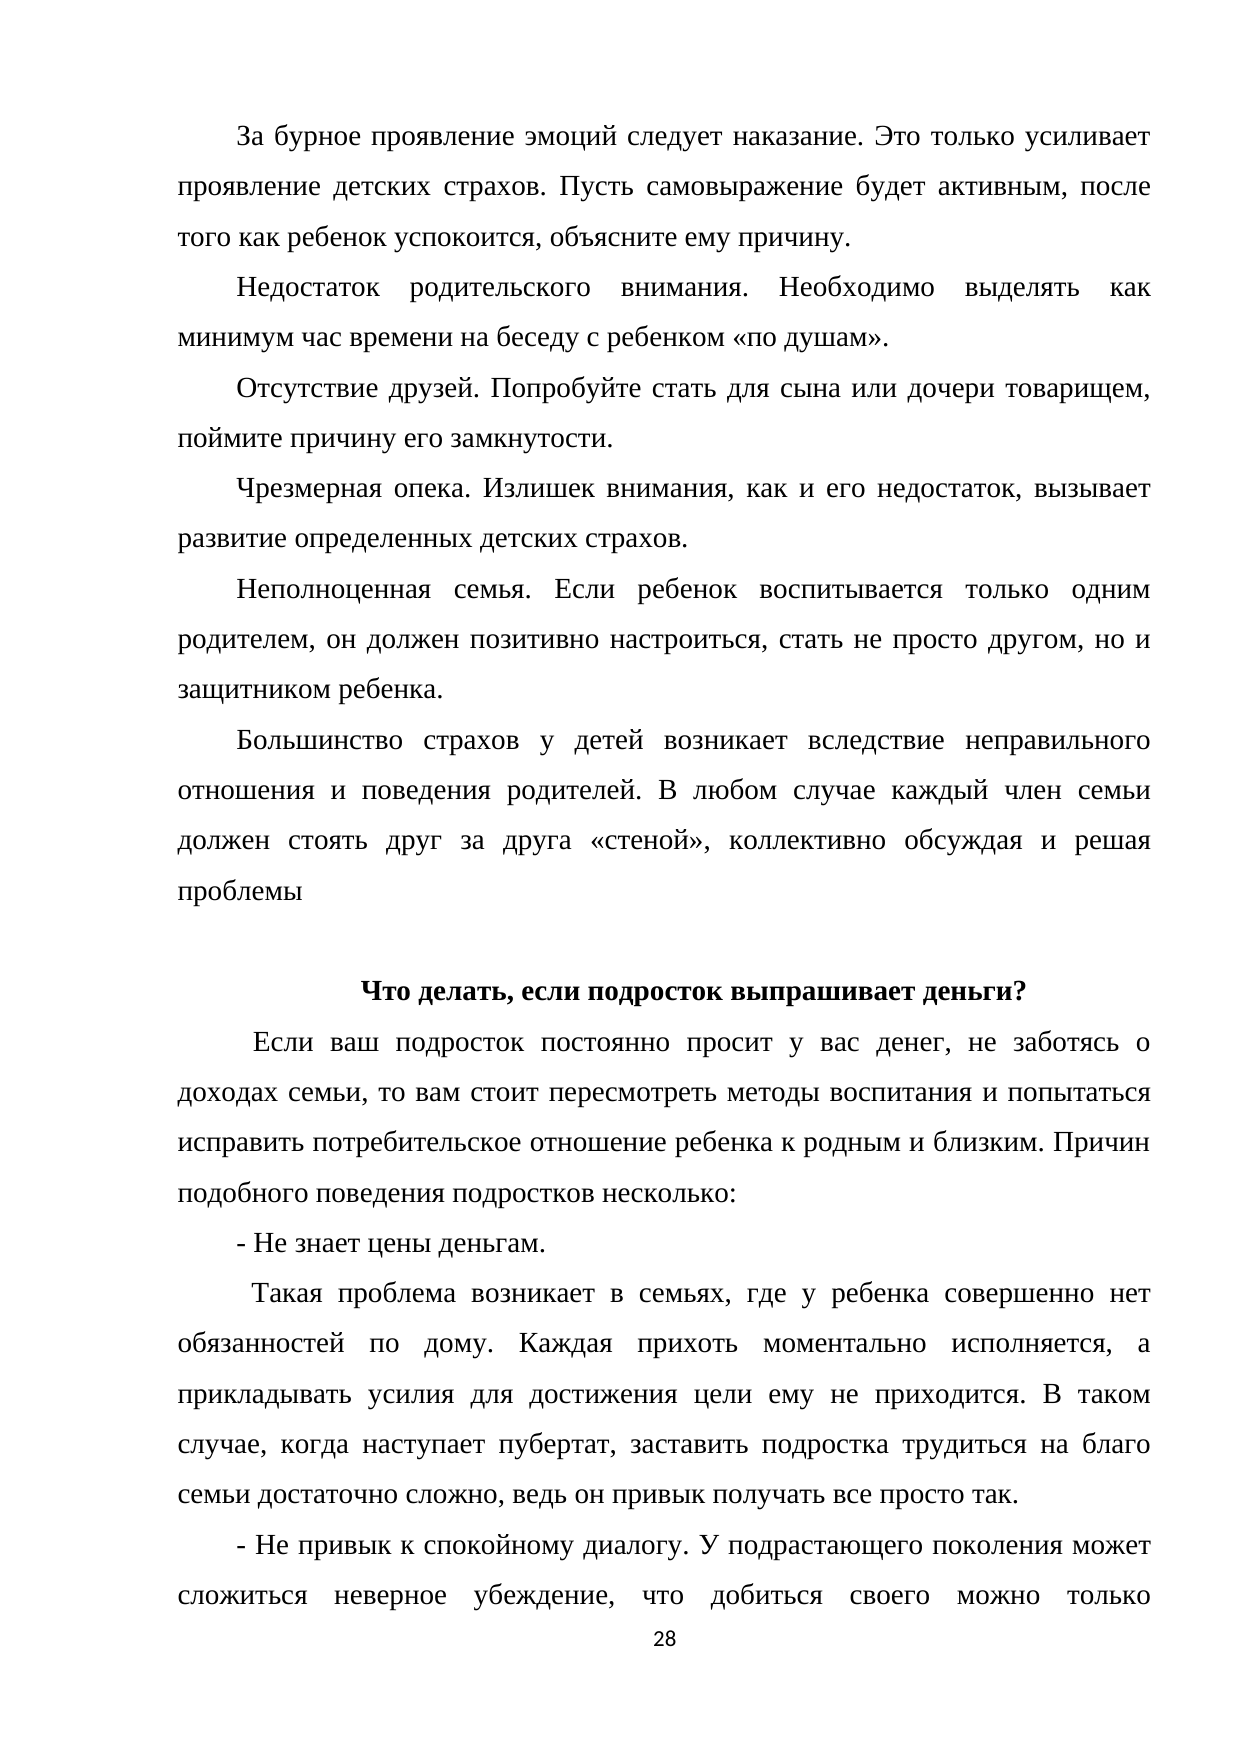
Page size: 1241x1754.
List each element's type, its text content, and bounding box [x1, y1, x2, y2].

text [177, 1527, 1152, 1611]
text Чрезмерная опека. Излишек внимания, как и его недостаток, вызывает развитие определенных детских страхов. [177, 470, 1152, 554]
text Что делать, если подросток выпрашивает деньги? [177, 973, 1152, 1007]
text Неполноценная семья. Если ребенок воспитывается только одним родителем, он должен позитивно настроиться, стать не просто другом, но и защитником ребенка. [177, 571, 1152, 705]
text Недостаток родительского внимания. Необходимо выделять как минимум час времени на беседу с ребенком «по душам». [177, 269, 1152, 353]
text - Не знает цены деньгам. [177, 1225, 1152, 1258]
text За бурное проявление эмоций следует наказание. Это только усиливает проявление детских страхов. Пусть самовыражение будет активным, после того как ребенок успокоится, объясните ему причину. [177, 118, 1152, 252]
text Такая проблема возникает в семьях, где у ребенка совершенно нет обязанностей по дому. Каждая прихоть моментально исполняется, а прикладывать усилия для достижения цели ему не приходится. В таком случае, когда наступает пубертат, заставить подростка трудиться на благо семьи достаточно сложно, ведь он привык получать все просто так. [177, 1275, 1152, 1510]
text Если ваш подросток постоянно просит у вас денег, не заботясь о доходах семьи, то вам стоит пересмотреть методы воспитания и попытаться исправить потребительское отношение ребенка к родным и близким. Причин подобного поведения подростков несколько: [177, 1024, 1152, 1208]
text Большинство страхов у детей возникает вследствие неправильного отношения и поведения родителей. В любом случае каждый член семьи должен стоять друг за друга «стеной», коллективно обсуждая и решая проблемы [177, 722, 1152, 906]
text Отсутствие друзей. Попробуйте стать для сына или дочери товарищем, поймите причину его замкнутости. [177, 370, 1152, 453]
